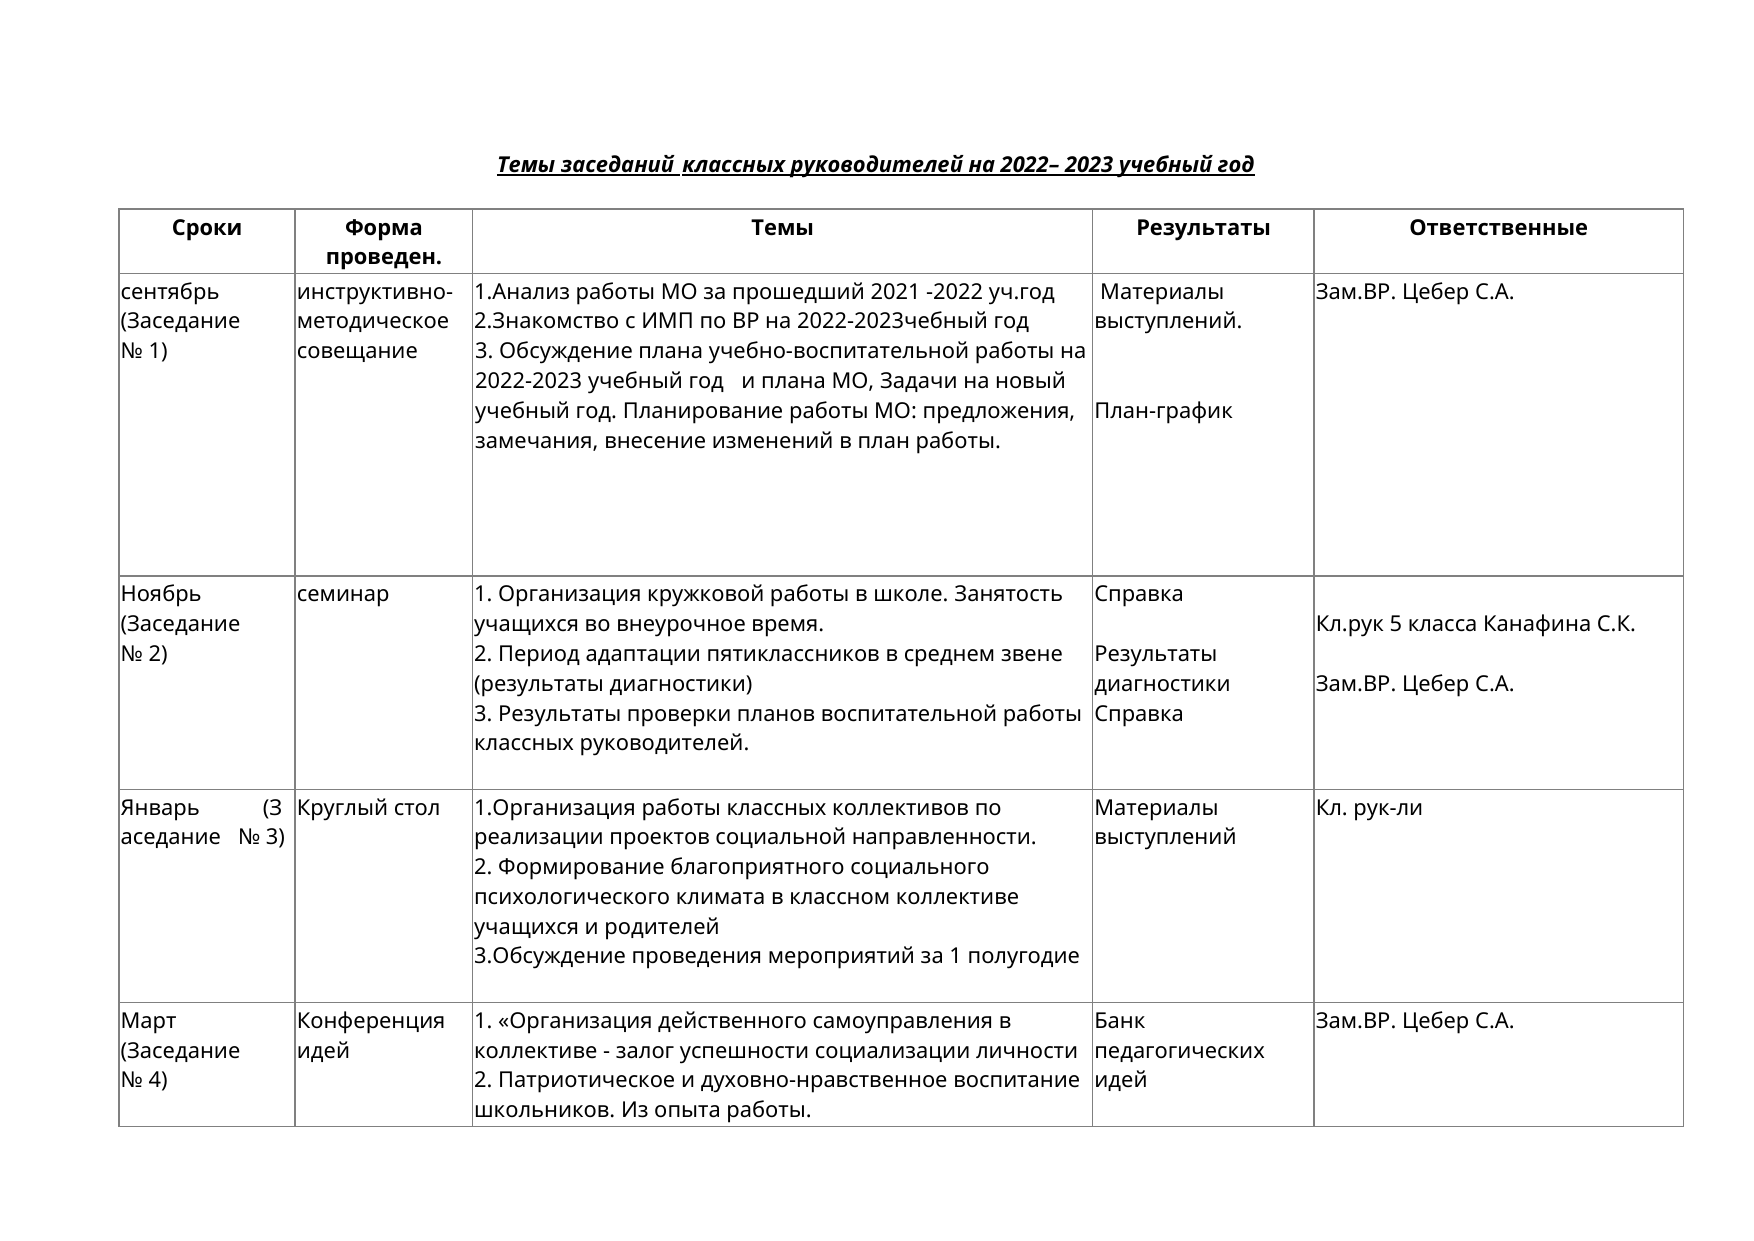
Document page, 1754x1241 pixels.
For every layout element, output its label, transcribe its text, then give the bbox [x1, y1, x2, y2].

table_cell Конференция идей [296, 1003, 472, 1126]
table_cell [1093, 1003, 1313, 1126]
table_cell 1.Организация работы классных коллективов по реализации проектов социальной направленности. 2. Формирование благоприятного социального психологического климата в классном коллективе учащихся и родителей 3.Обсуждение проведения мероприятий за 1 полугодие [473, 790, 1092, 1002]
table_cell Кл. рук-ли [1315, 790, 1683, 1002]
table_cell Ноябрь (Заседание № 2) [120, 577, 294, 788]
table_header Сроки [120, 210, 294, 273]
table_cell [473, 1003, 1092, 1126]
table_cell сентябрь (Заседание № 1) [120, 274, 294, 575]
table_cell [1315, 1003, 1683, 1126]
table_header Форма проведен. [296, 210, 472, 273]
table_header Темы [473, 210, 1092, 273]
table_header Ответственные [1315, 210, 1683, 273]
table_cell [120, 1003, 294, 1126]
table_cell Материалы выступлений [1093, 790, 1313, 1002]
table_cell семинар [296, 577, 472, 788]
table_cell Круглый стол [296, 790, 472, 1002]
table_cell Материалы выступлений. План-график [1093, 274, 1313, 575]
table_cell 1.Анализ работы МО за прошедший 2021 -2022 уч.год 2.Знакомство с ИМП по ВР на 2022-2023чебный год 3. Обсуждение плана учебно-воспитательной работы на 2022-2023 учебный год и плана МО, Задачи на новый учебный год. Планирование работы МО: предложения, замечания, внесение изменений в план работы. [473, 274, 1092, 575]
table_cell Январь (Заседание № 3) [120, 790, 294, 1002]
table_cell инструктивно-методическое совещание [296, 274, 472, 575]
table_cell Кл.рук 5 класса Канафина С.К. Зам.ВР. Цебер С.А. [1315, 577, 1683, 788]
table_cell Зам.ВР. Цебер С.А. [1315, 274, 1683, 575]
text Темы заседаний классных руководителей на 2022– 2023 учебный год [118, 149, 1636, 178]
table_cell Справка Результаты диагностики Справка [1093, 577, 1313, 788]
table_cell 1. Организация кружковой работы в школе. Занятость учащихся во внеурочное время. 2. Период адаптации пятиклассников в среднем звене (результаты диагностики) 3. Результаты проверки планов воспитательной работы классных руководителей. [473, 577, 1092, 788]
table_header Результаты [1093, 210, 1313, 273]
